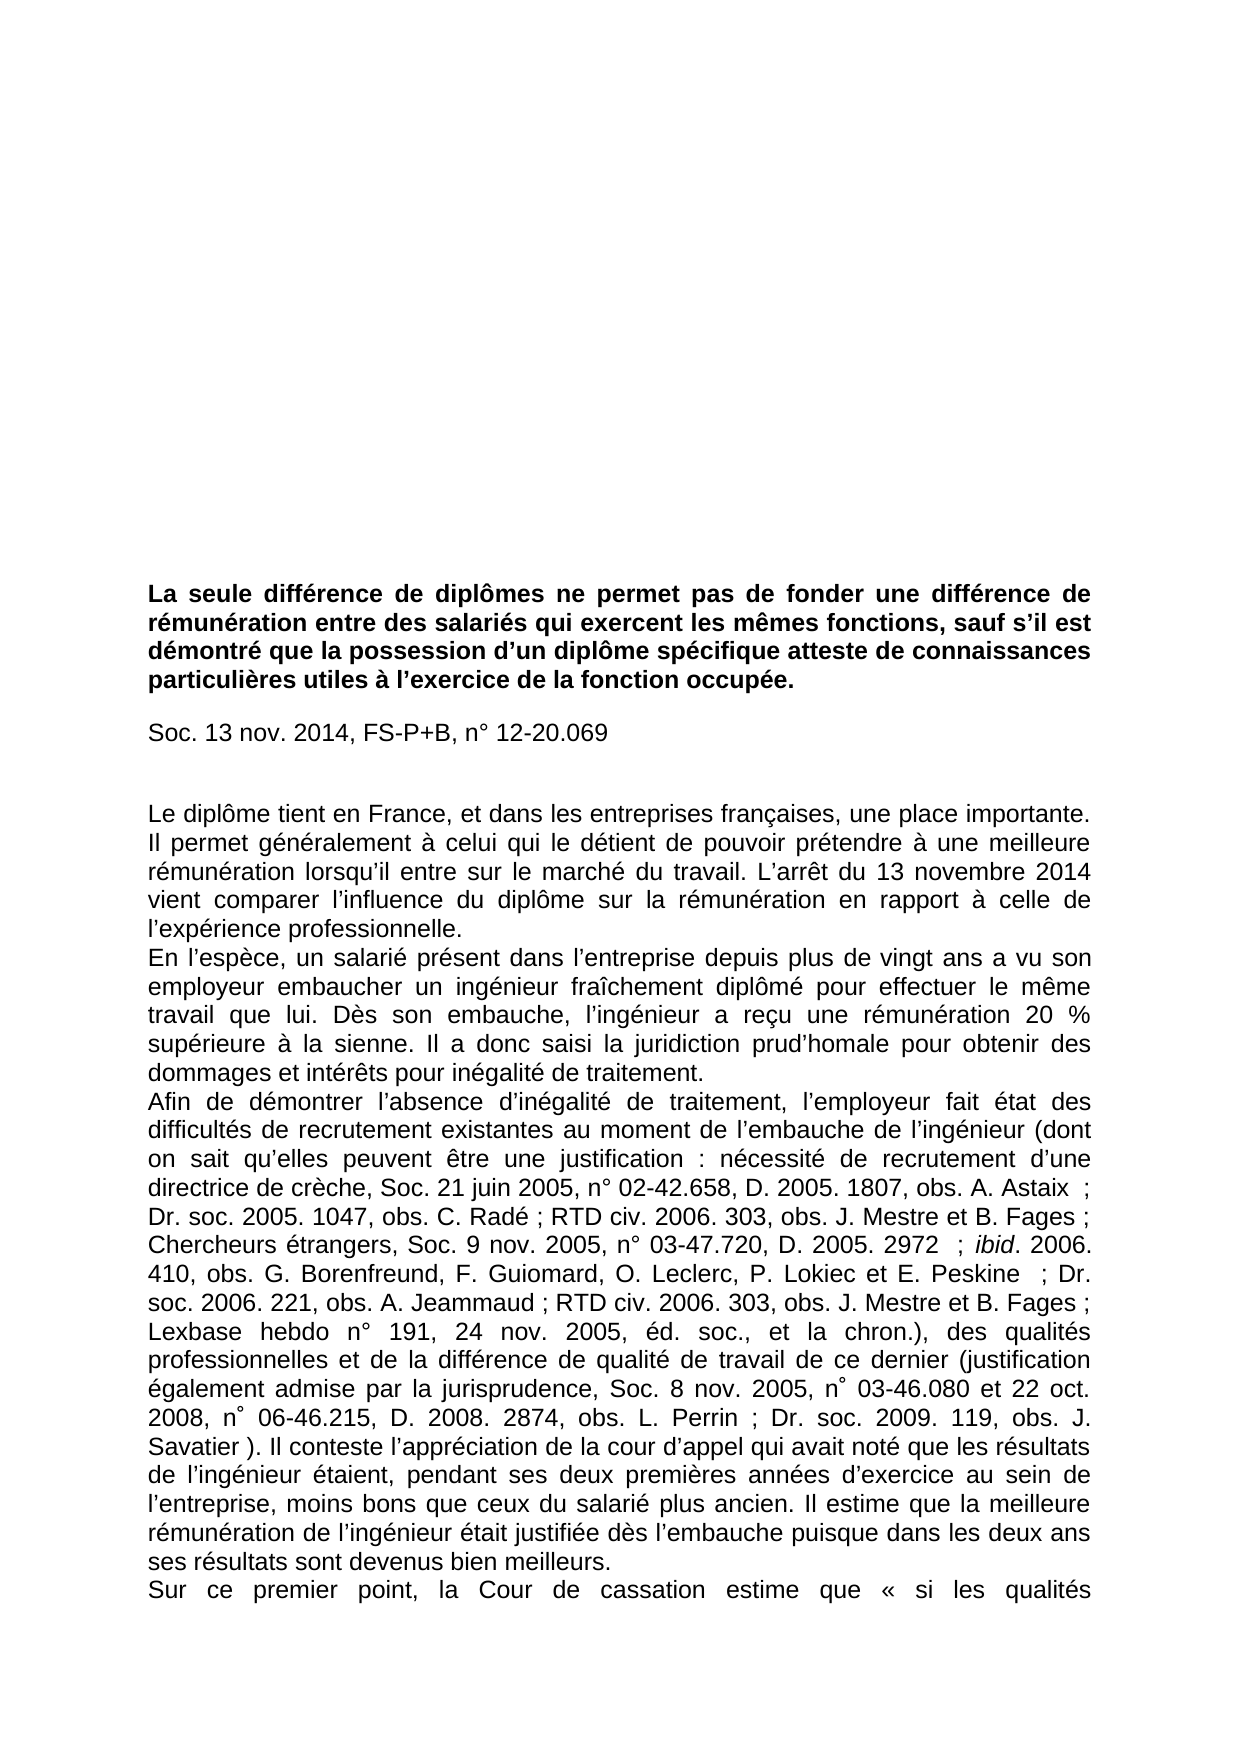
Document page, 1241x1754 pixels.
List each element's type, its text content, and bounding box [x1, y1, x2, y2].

text En l’espèce, un salarié présent dans l’entreprise depuis plus de vingt ans a vu son employeur embaucher un ingénieur fraîchement diplômé pour effectuer le même travail que lui. Dès son embauche, l’ingénieur a reçu une rémunération 20 % supérieure à la sienne. Il a donc saisi la juridiction prud’homale pour obtenir des dommages et intérêts pour inégalité de traitement. [148, 943, 1093, 1087]
text Soc. 13 nov. 2014, FS-P+B, n° 12-20.069 [148, 718, 1093, 747]
text Afin de démontrer l’absence d’inégalité de traitement, l’employeur fait état des difficultés de recrutement existantes au moment de l’embauche de l’ingénieur (dont on sait qu’elles peuvent être une justification : nécessité de recrutement d’une directrice de crèche, Soc. 21 juin 2005, n° 02-42.658, D. 2005. 1807, obs. A. Astaix ; Dr. soc. 2005. 1047, obs. C. Radé ; RTD civ. 2006. 303, obs. J. Mestre et B. Fages ; Chercheurs étrangers, Soc. 9 nov. 2005, n° 03-47.720, D. 2005. 2972 ; ibid. 2006. 410, obs. G. Borenfreund, F. Guiomard, O. Leclerc, P. Lokiec et E. Peskine ; Dr. soc. 2006. 221, obs. A. Jeammaud ; RTD civ. 2006. 303, obs. J. Mestre et B. Fages ; Lexbase hebdo n° 191, 24 nov. 2005, éd. soc., et la chron.), des qualités professionnelles et de la différence de qualité de travail de ce dernier (justification également admise par la jurisprudence, Soc. 8 nov. 2005, n˚ 03-46.080 et 22 oct. 2008, n˚ 06-46.215, D. 2008. 2874, obs. L. Perrin ; Dr. soc. 2009. 119, obs. J. Savatier ). Il conteste l’appréciation de la cour d’appel qui avait noté que les résultats de l’ingénieur étaient, pendant ses deux premières années d’exercice au sein de l’entreprise, moins bons que ceux du salarié plus ancien. Il estime que la meilleure rémunération de l’ingénieur était justifiée dès l’embauche puisque dans les deux ans ses résultats sont devenus bien meilleurs. [148, 1087, 1093, 1576]
text La seule différence de diplômes ne permet pas de fonder une différence de rémunération entre des salariés qui exercent les mêmes fonctions, sauf s’il est démontré que la possession d’un diplôme spécifique atteste de connaissances particulières utiles à l’exercice de la fonction occupée. [148, 579, 1093, 694]
text Le diplôme tient en France, et dans les entreprises françaises, une place importante. Il permet généralement à celui qui le détient de pouvoir prétendre à une meilleure rémunération lorsqu’il entre sur le marché du travail. L’arrêt du 13 novembre 2014 vient comparer l’influence du diplôme sur la rémunération en rapport à celle de l’expérience professionnelle. [148, 799, 1093, 943]
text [148, 1576, 1093, 1604]
